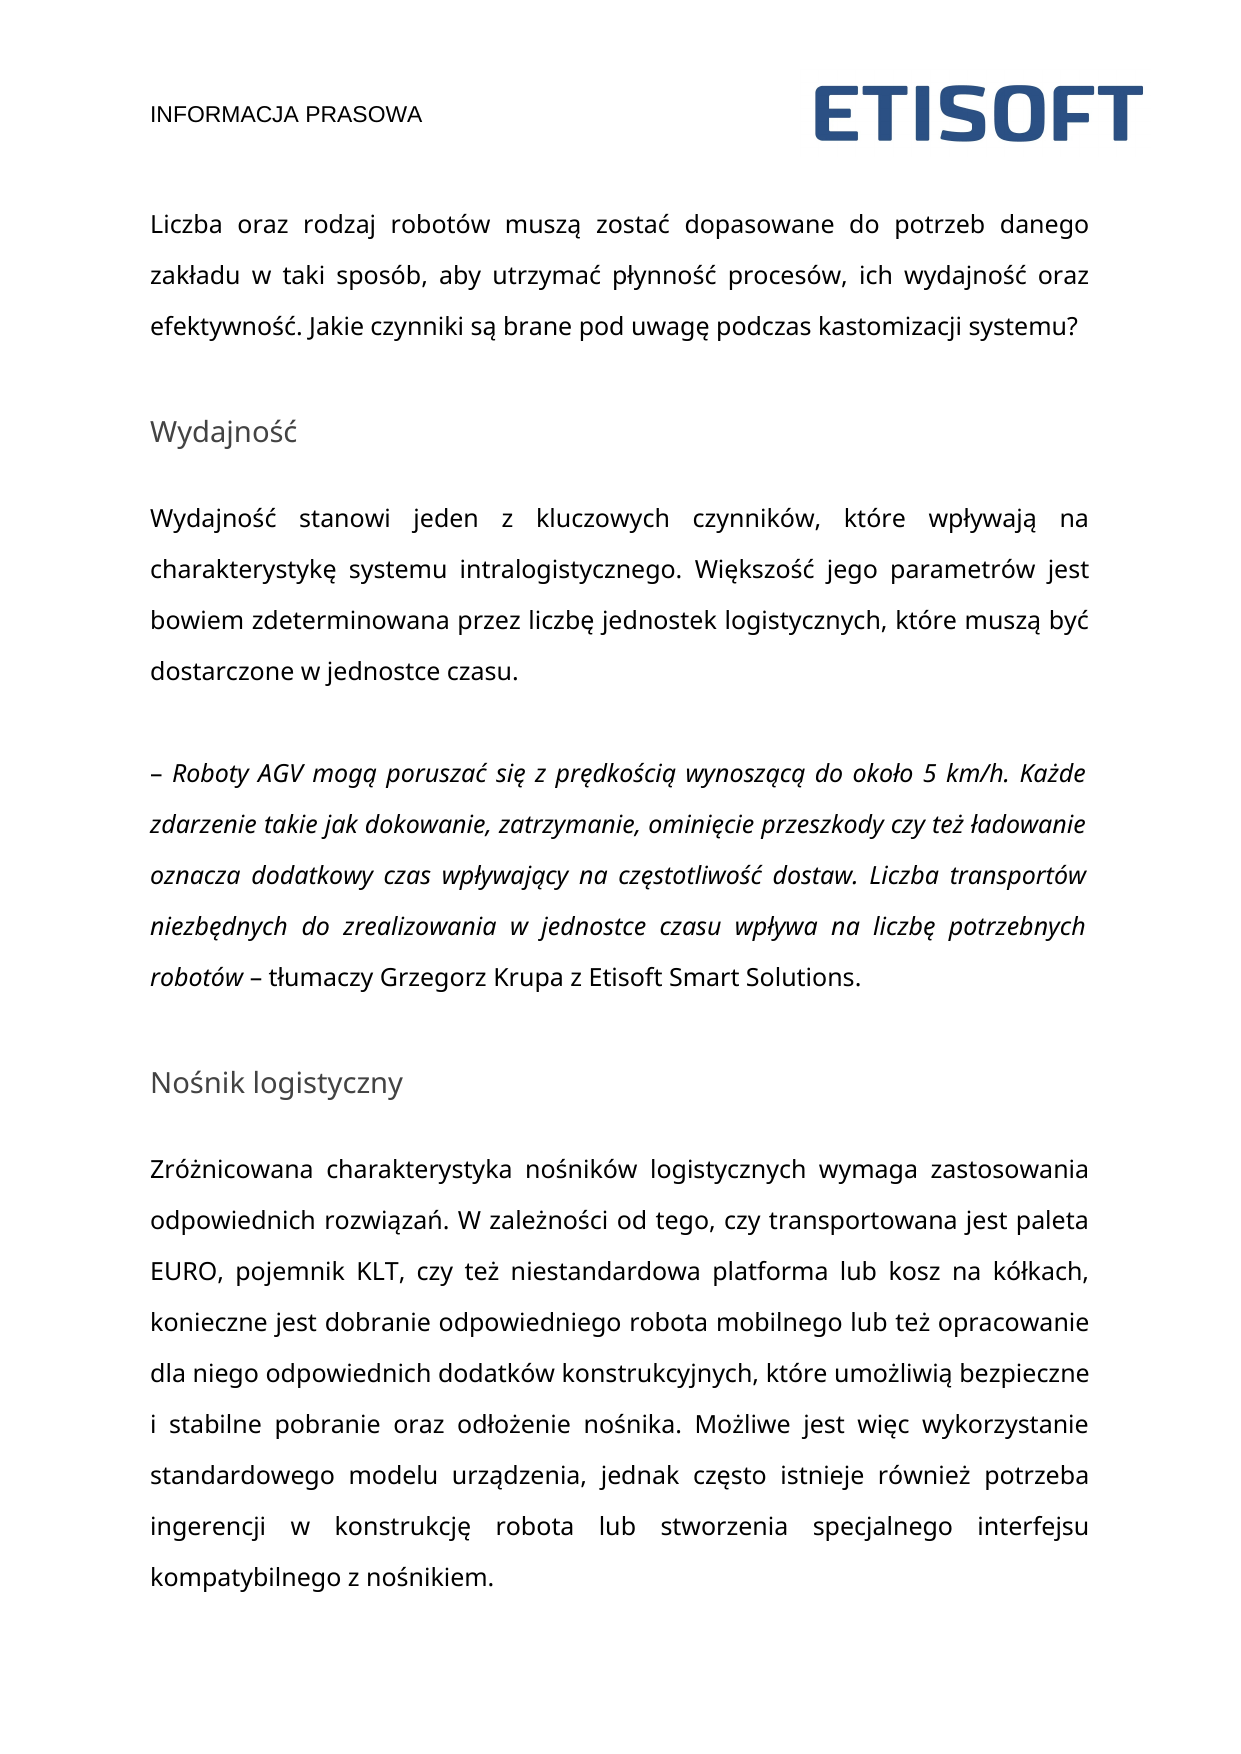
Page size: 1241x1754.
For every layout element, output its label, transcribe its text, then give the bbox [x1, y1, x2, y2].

picture [800, 69, 1150, 157]
text Liczba oraz rodzaj robotów muszą zostać dopasowane do potrzeb danego zakładu w taki sposób, aby utrzymać płynność procesów, ich wydajność oraz efektywność. Jakie czynniki są brane pod uwagę podczas kastomizacji systemu? [150, 207, 1090, 343]
text Zróżnicowana charakterystyka nośników logistycznych wymaga zastosowania odpowiednich rozwiązań. W zależności od tego, czy transportowana jest paleta EURO, pojemnik KLT, czy też niestandardowa platforma lub kosz na kółkach, konieczne jest dobranie odpowiedniego robota mobilnego lub też opracowanie dla niego odpowiednich dodatków konstrukcyjnych, które umożliwią bezpieczne i stabilne pobranie oraz odłożenie nośnika. Możliwe jest więc wykorzystanie standardowego modelu urządzenia, jednak często istnieje również potrzeba ingerencji w konstrukcję robota lub stworzenia specjalnego interfejsu kompatybilnego z nośnikiem. [150, 1152, 1090, 1594]
subtitle Wydajność [150, 411, 1090, 451]
text Wydajność stanowi jeden z kluczowych czynników, które wpływają na charakterystykę systemu intralogistycznego. Większość jego parametrów jest bowiem zdeterminowana przez liczbę jednostek logistycznych, które muszą być dostarczone w jednostce czasu. [150, 501, 1090, 688]
subtitle Nośnik logistyczny [150, 1062, 1090, 1102]
text – Roboty AGV mogą poruszać się z prędkością wynoszącą do około 5 km/h. Każde zdarzenie takie jak dokowanie, zatrzymanie, ominięcie przeszkody czy też ładowanie oznacza dodatkowy czas wpływający na częstotliwość dostaw. Liczba transportów niezbędnych do zrealizowania w jednostce czasu wpływa na liczbę potrzebnych robotów – tłumaczy Grzegorz Krupa z Etisoft Smart Solutions. [150, 756, 1090, 994]
